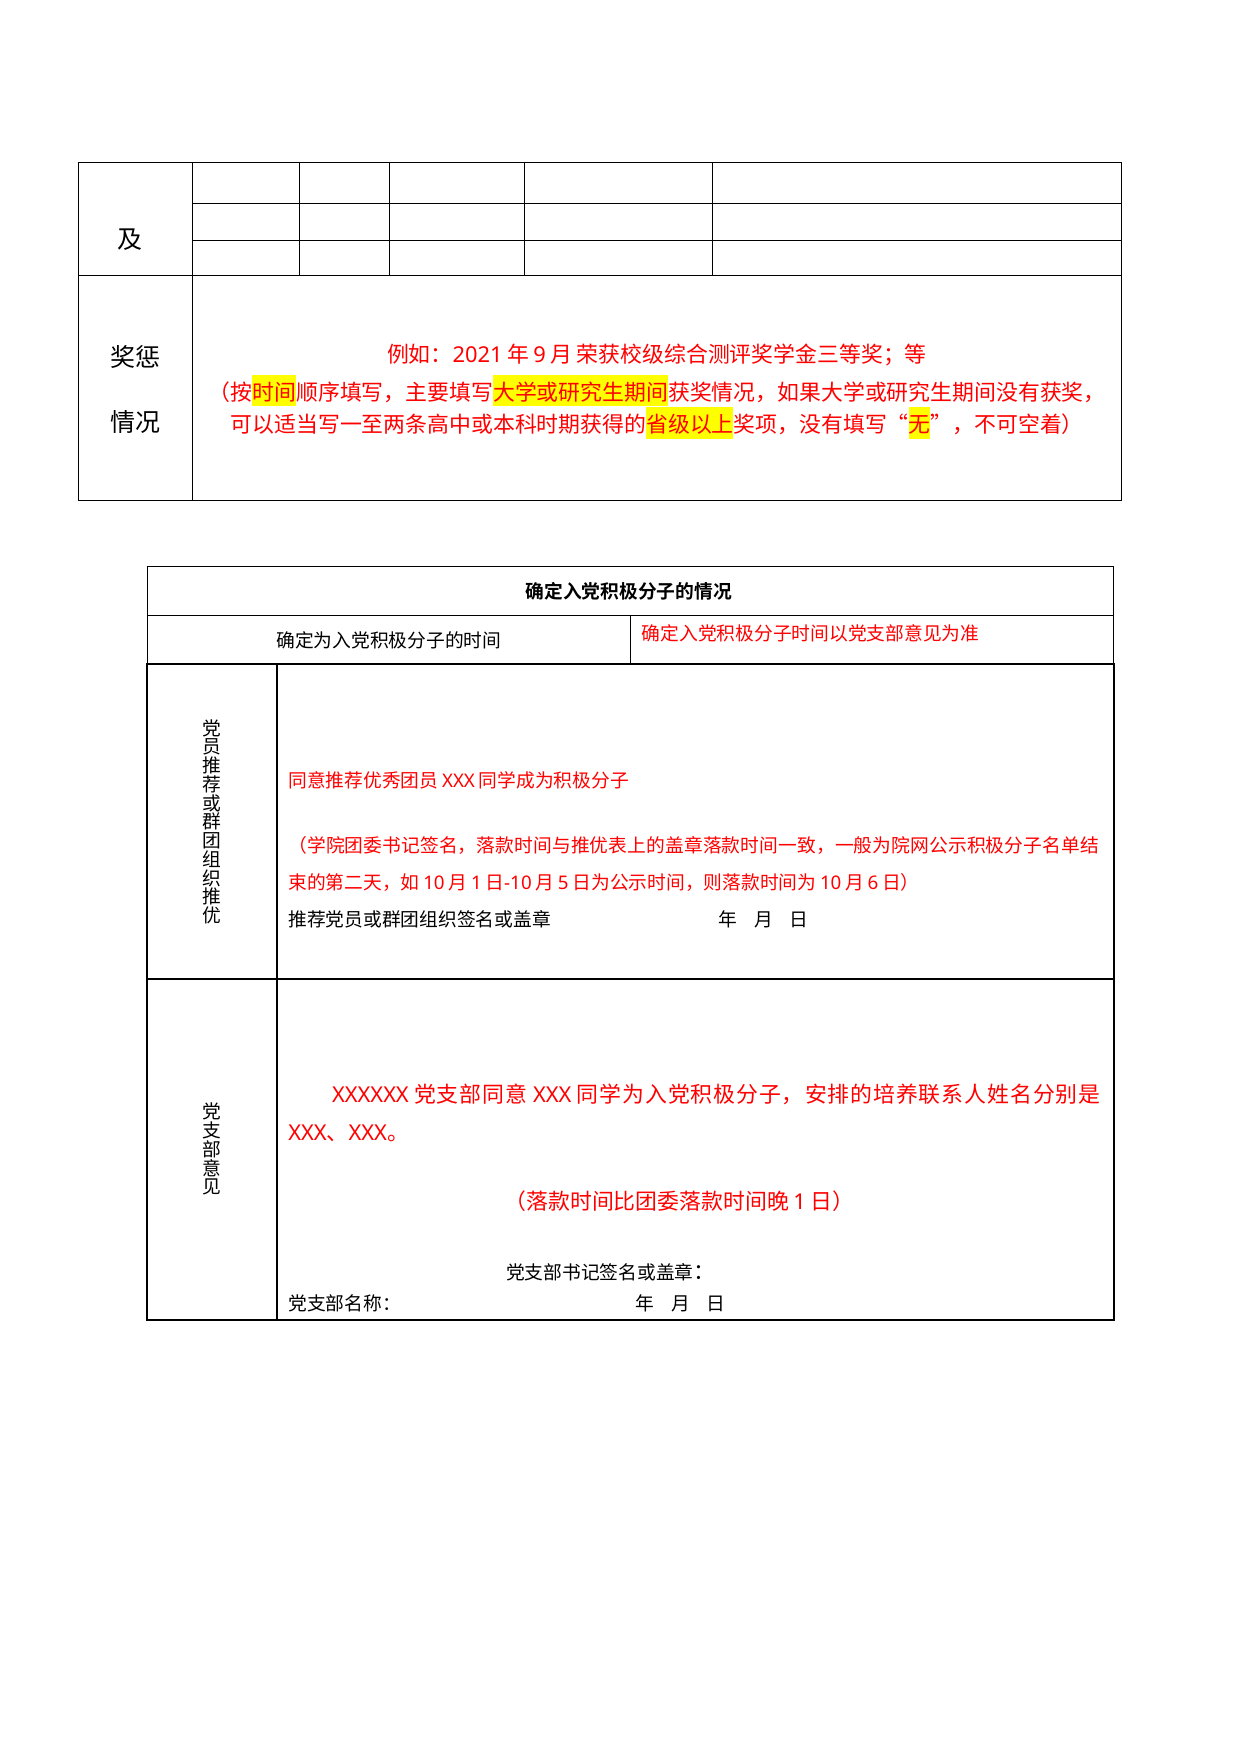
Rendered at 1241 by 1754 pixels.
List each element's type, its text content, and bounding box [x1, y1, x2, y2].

table_cell [713, 163, 1121, 203]
table_cell 党支部意见 [148, 980, 276, 1319]
table_cell [525, 163, 712, 203]
table_cell 确定入党积极分子时间以党支部意见为准 [631, 616, 1113, 663]
table_cell [390, 204, 524, 240]
table_cell 确定为入党积极分子的时间 [148, 616, 630, 663]
table_cell [193, 204, 299, 240]
table_cell [390, 241, 524, 275]
table_cell 党员推荐或群团组织推优 [148, 665, 276, 977]
table_cell [300, 163, 389, 203]
table_cell 同意推荐优秀团员XXX同学成为积极分子 （学院团委书记签名，落款时间与推优表上的盖章落款时间一致，一般为院网公示积极分子名单结束的第二天，如10月1日-10月5日为公示时间，则落款时间为10月6日） 推荐党员或群团组织签名或盖章 年 月 日 [278, 665, 1113, 977]
table_cell [713, 241, 1121, 275]
table_cell [300, 204, 389, 240]
table_cell [525, 204, 712, 240]
table_cell [300, 241, 389, 275]
table_cell 例如：2021年9月 荣获校级综合测评奖学金三等奖；等 （按时间顺序填写，主要填写大学或研究生期间获奖情况，如果大学或研究生期间没有获奖，可以适当写一至两条高中或本科时期获得的省级以上奖项，没有填写“无”，不可空着） [193, 276, 1121, 500]
table_cell [193, 241, 299, 275]
table_cell [390, 163, 524, 203]
table_cell 奖惩情况 [79, 276, 192, 500]
table_cell XXXXXX党支部同意XXX同学为入党积极分子，安排的培养联系人姓名分别是XXX、XXX。 （落款时间比团委落款时间晚1日） 党支部书记签名或盖章： 党支部名称： 年 月 日 [278, 980, 1113, 1319]
table_header 确定入党积极分子的情况 [148, 567, 1113, 614]
table_cell [713, 204, 1121, 240]
table_cell [193, 163, 299, 203]
table_cell [525, 241, 712, 275]
